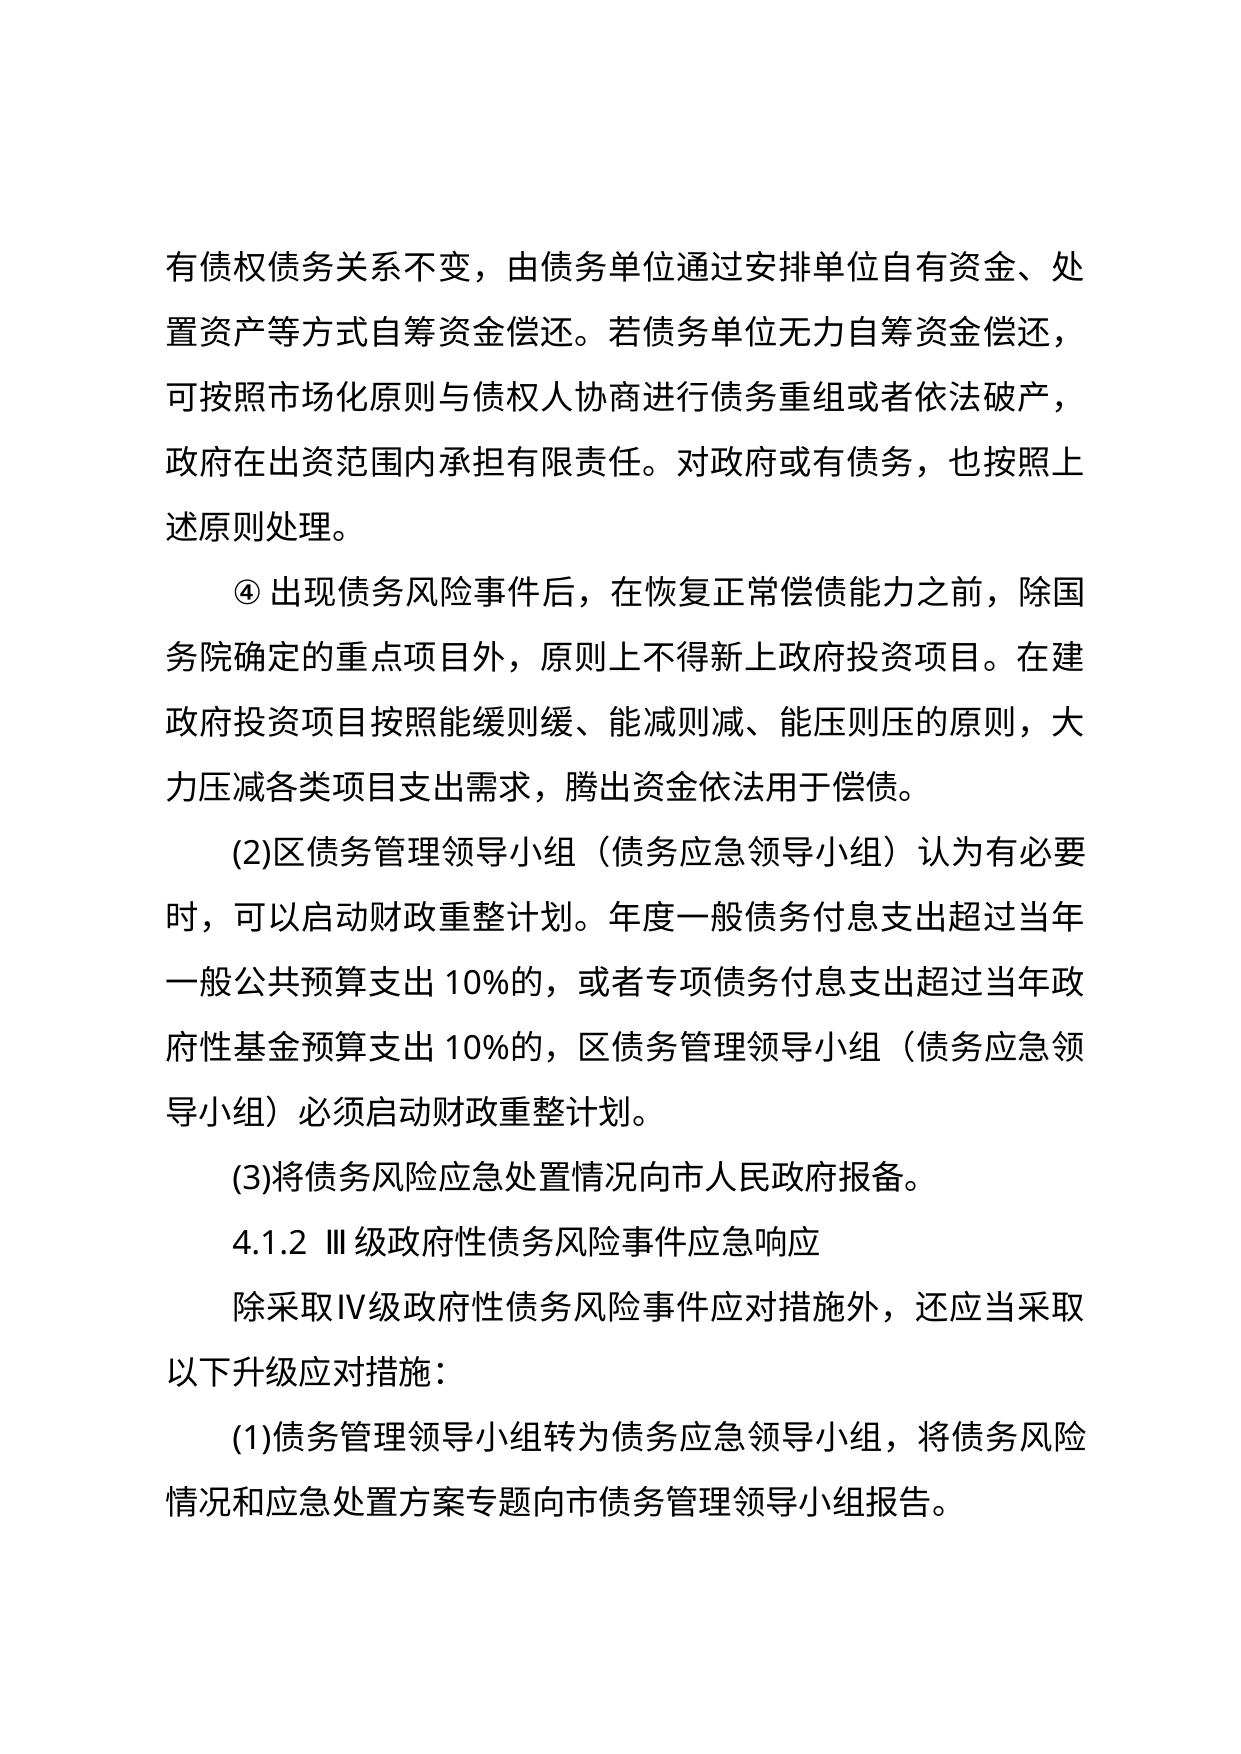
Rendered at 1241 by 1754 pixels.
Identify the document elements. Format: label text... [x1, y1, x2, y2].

text ④出现债务风险事件后，在恢复正常偿债能力之前，除国务院确定的重点项目外，原则上不得新上政府投资项目。在建政府投资项目按照能缓则缓、能减则减、能压则压的原则，大力压减各类项目支出需求，腾出资金依法用于偿债。 [165, 558, 1087, 818]
text 4.1.2 Ⅲ级政府性债务风险事件应急响应 [165, 1208, 1087, 1273]
text (2)区债务管理领导小组（债务应急领导小组）认为有必要时，可以启动财政重整计划。年度一般债务付息支出超过当年一般公共预算支出10%的，或者专项债务付息支出超过当年政府性基金预算支出10%的，区债务管理领导小组（债务应急领导小组）必须启动财政重整计划。 [165, 818, 1087, 1143]
text 除采取Ⅳ级政府性债务风险事件应对措施外，还应当采取以下升级应对措施： [165, 1273, 1087, 1403]
text (1)债务管理领导小组转为债务应急领导小组，将债务风险情况和应急处置方案专题向市债务管理领导小组报告。 [165, 1403, 1087, 1533]
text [165, 233, 1087, 558]
text (3)将债务风险应急处置情况向市人民政府报备。 [165, 1143, 1087, 1208]
